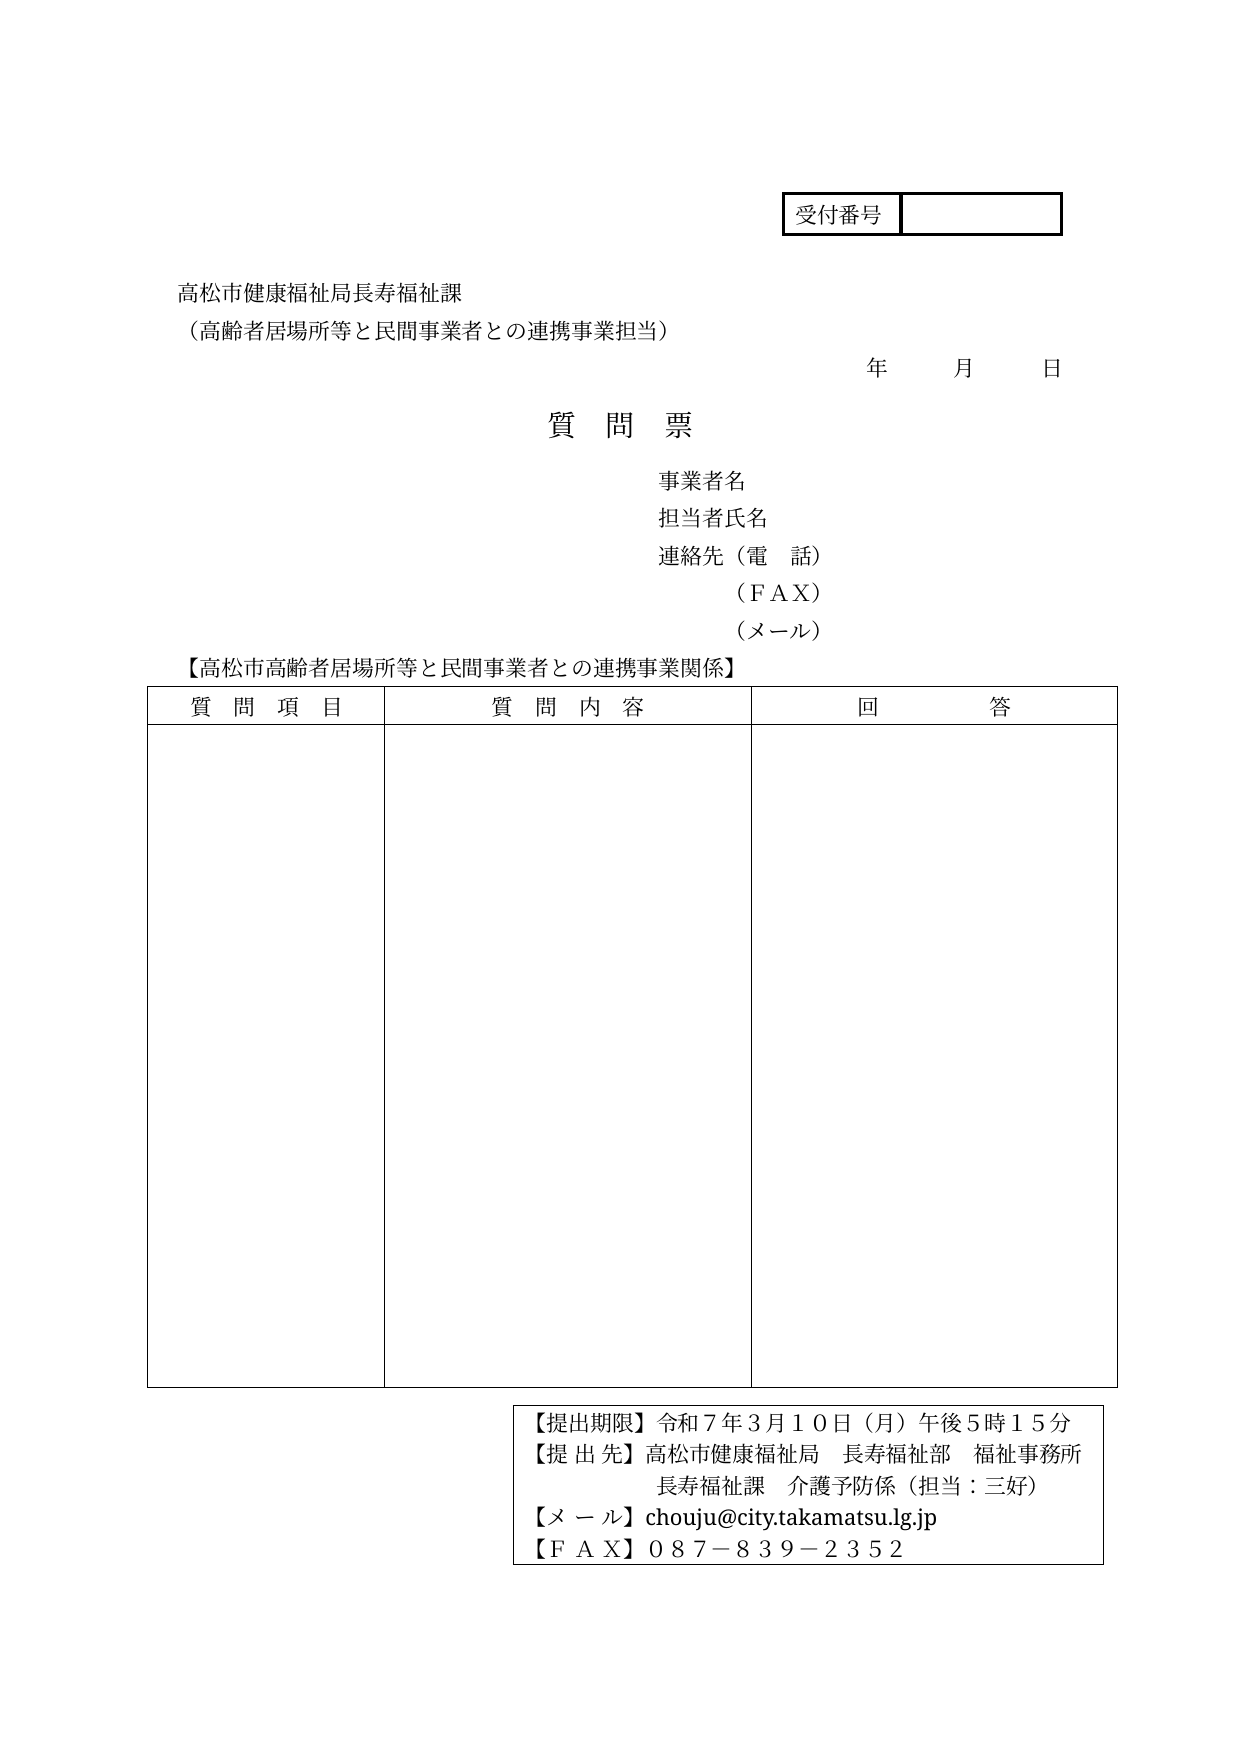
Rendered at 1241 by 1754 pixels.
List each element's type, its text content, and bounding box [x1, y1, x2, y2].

table_cell [752, 725, 1117, 1387]
text 事業者名 [177, 461, 1063, 498]
table_header 質 問 項 目 [148, 687, 384, 724]
text 【高松市高齢者居場所等と民間事業者との連携事業関係】 [177, 648, 1063, 686]
table_header 【提出期限】令和７年３月１０日（月）午後５時１５分 【提 出 先】高松市健康福祉局 長寿福祉部 福祉事務所 長寿福祉課 介護予防係（担当：三好） 【メ ー ル】chouju@city.takamatsu.lg.jp 【Ｆ Ａ Ｘ】０８７－８３９－２３５２ [514, 1406, 1103, 1563]
table_header [903, 195, 1060, 233]
table_header 回 答 [752, 687, 1117, 724]
text （高齢者居場所等と民間事業者との連携事業担当） [177, 311, 1063, 348]
text （メール） [177, 611, 1063, 648]
text 質 問 票 [177, 386, 1063, 461]
table_cell [385, 725, 751, 1387]
text 担当者氏名 [177, 498, 1063, 536]
text 高松市健康福祉局長寿福祉課 [177, 273, 1063, 311]
table_header 質 問 内 容 [385, 687, 751, 724]
table_header 受付番号 [785, 195, 899, 233]
text 年 月 日 [177, 348, 1063, 386]
text 連絡先（電 話） [177, 536, 1063, 573]
table_cell [148, 725, 384, 1387]
text （ＦＡＸ） [177, 573, 1063, 611]
